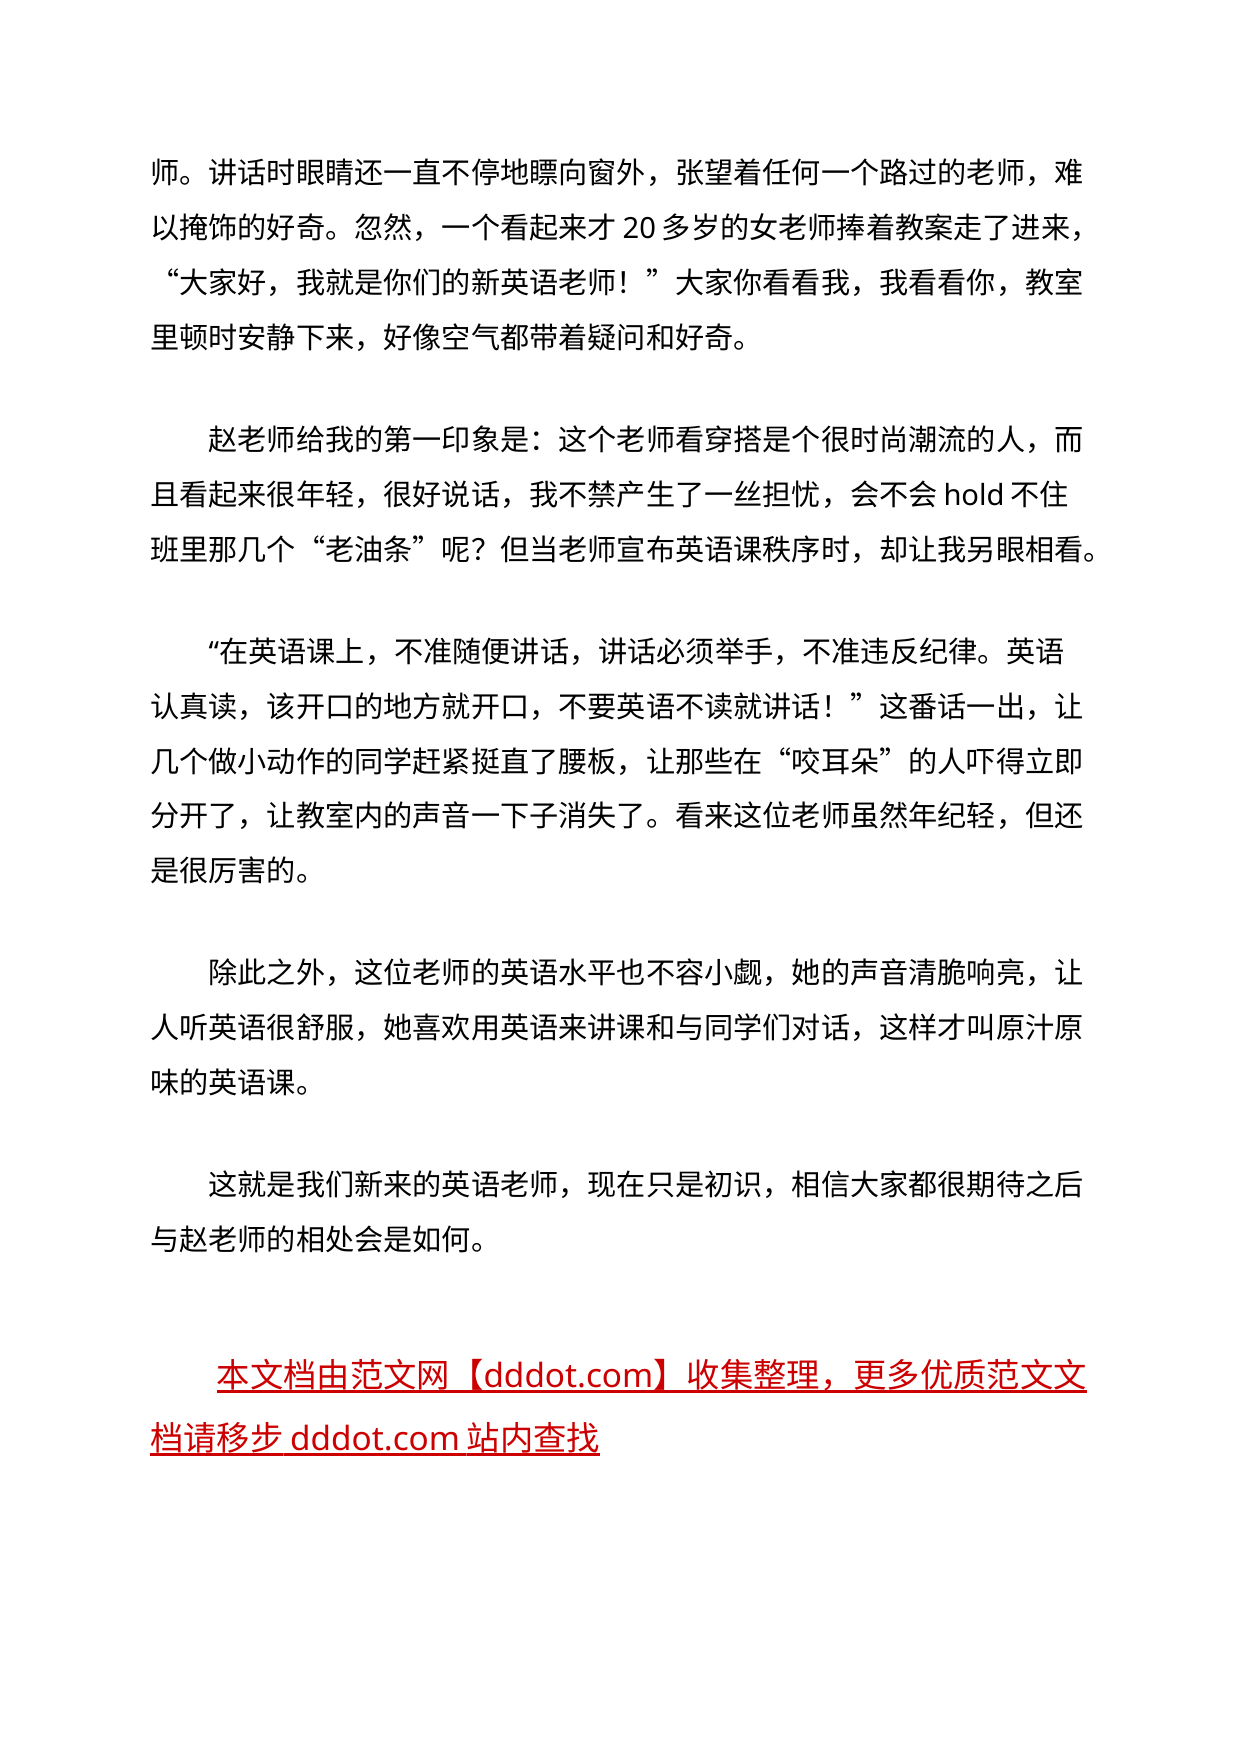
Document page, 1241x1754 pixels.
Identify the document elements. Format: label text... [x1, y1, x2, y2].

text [150, 150, 1090, 357]
text “在英语课上，不准随便讲话，讲话必须举手，不准违反纪律。英语认真读，该开口的地方就开口，不要英语不读就讲话！”这番话一出，让几个做小动作的同学赶紧挺直了腰板，让那些在“咬耳朵”的人吓得立即分开了，让教室内的声音一下子消失了。看来这位老师虽然年纪轻，但还是很厉害的。 [150, 628, 1090, 890]
text 这就是我们新来的英语老师，现在只是初识，相信大家都很期待之后与赵老师的相处会是如何。 [150, 1161, 1090, 1258]
text 本文档由范文网【dddot.com】收集整理，更多优质范文文档请移步dddot.com站内查找 [150, 1349, 1090, 1460]
text 赵老师给我的第一印象是：这个老师看穿搭是个很时尚潮流的人，而且看起来很年轻，很好说话，我不禁产生了一丝担忧，会不会hold不住班里那几个“老油条”呢？但当老师宣布英语课秩序时，却让我另眼相看。 [150, 417, 1090, 569]
text 除此之外，这位老师的英语水平也不容小觑，她的声音清脆响亮，让人听英语很舒服，她喜欢用英语来讲课和与同学们对话，这样才叫原汁原味的英语课。 [150, 950, 1090, 1102]
